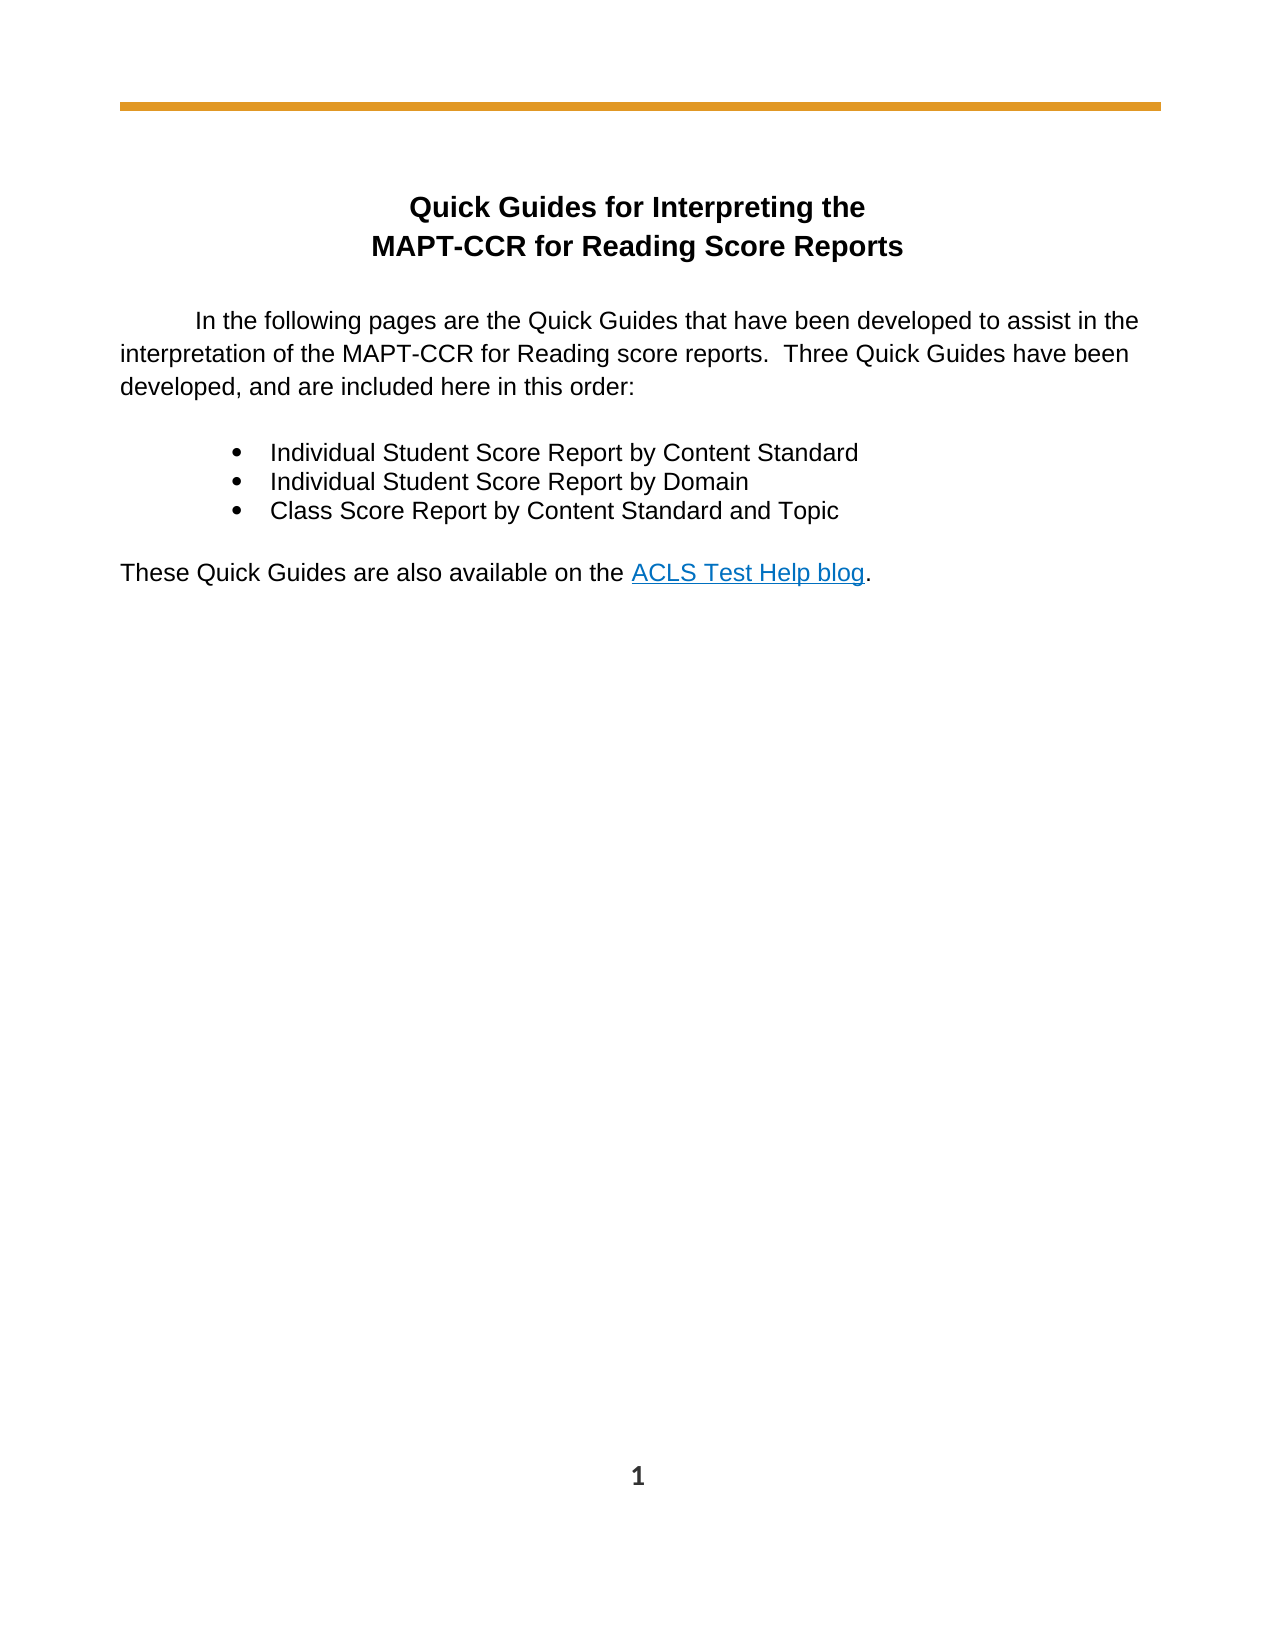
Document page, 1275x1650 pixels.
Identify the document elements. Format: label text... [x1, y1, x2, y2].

text In the following pages are the Quick Guides that have been developed to assist in the interpretation of the MAPT-CCR for Reading score reports. Three Quick Guides have been developed, and are included here in this order: [120, 306, 1155, 401]
text Quick Guides for Interpreting the [120, 191, 1155, 224]
text These Quick Guides are also available on the ACLS Test Help blog. [120, 558, 1155, 587]
list Class Score Report by Content Standard and Topic [232, 496, 1155, 525]
text MAPT-CCR for Reading Score Reports [120, 229, 1155, 263]
list Individual Student Score Report by Domain [232, 467, 1155, 496]
list Individual Student Score Report by Content Standard [232, 438, 1155, 467]
